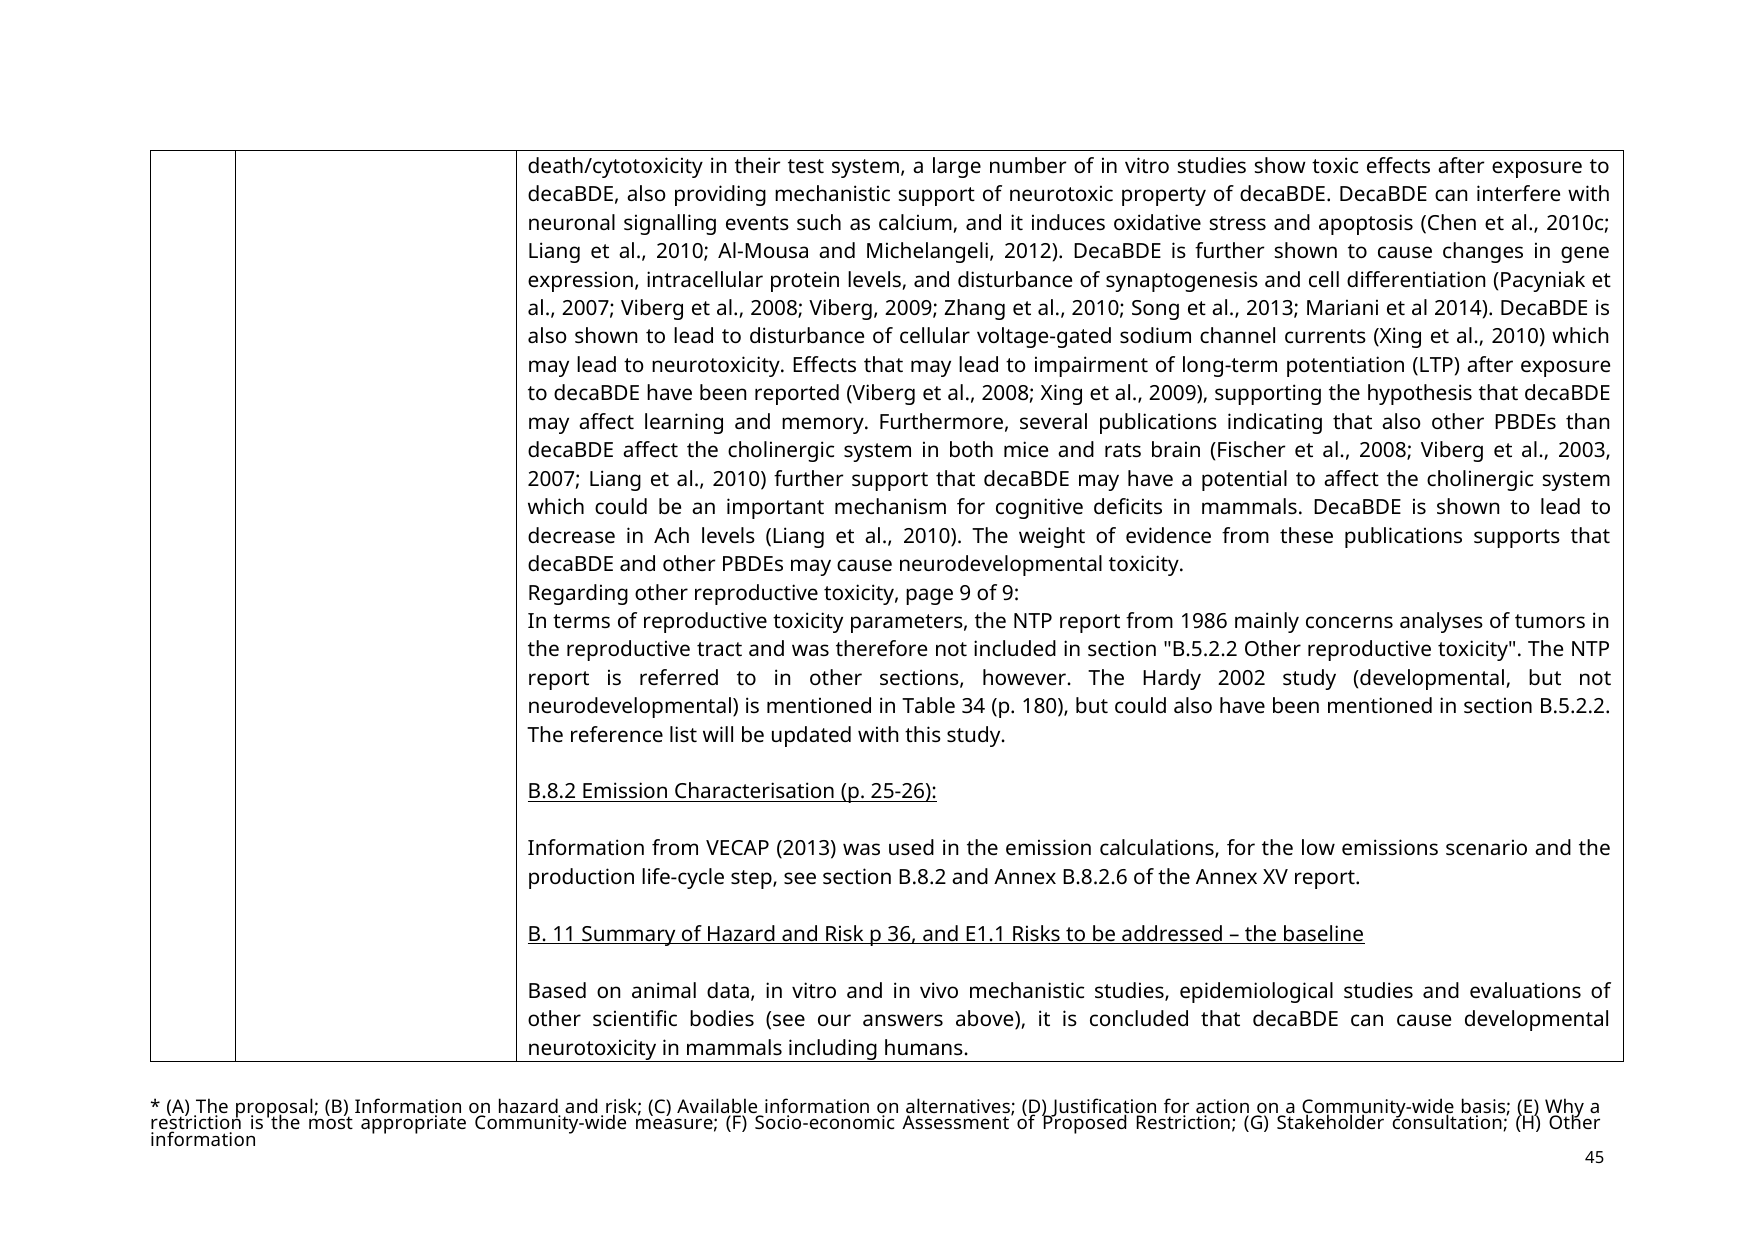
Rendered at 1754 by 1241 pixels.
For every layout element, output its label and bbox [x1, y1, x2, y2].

table_cell [517, 151, 1623, 1061]
